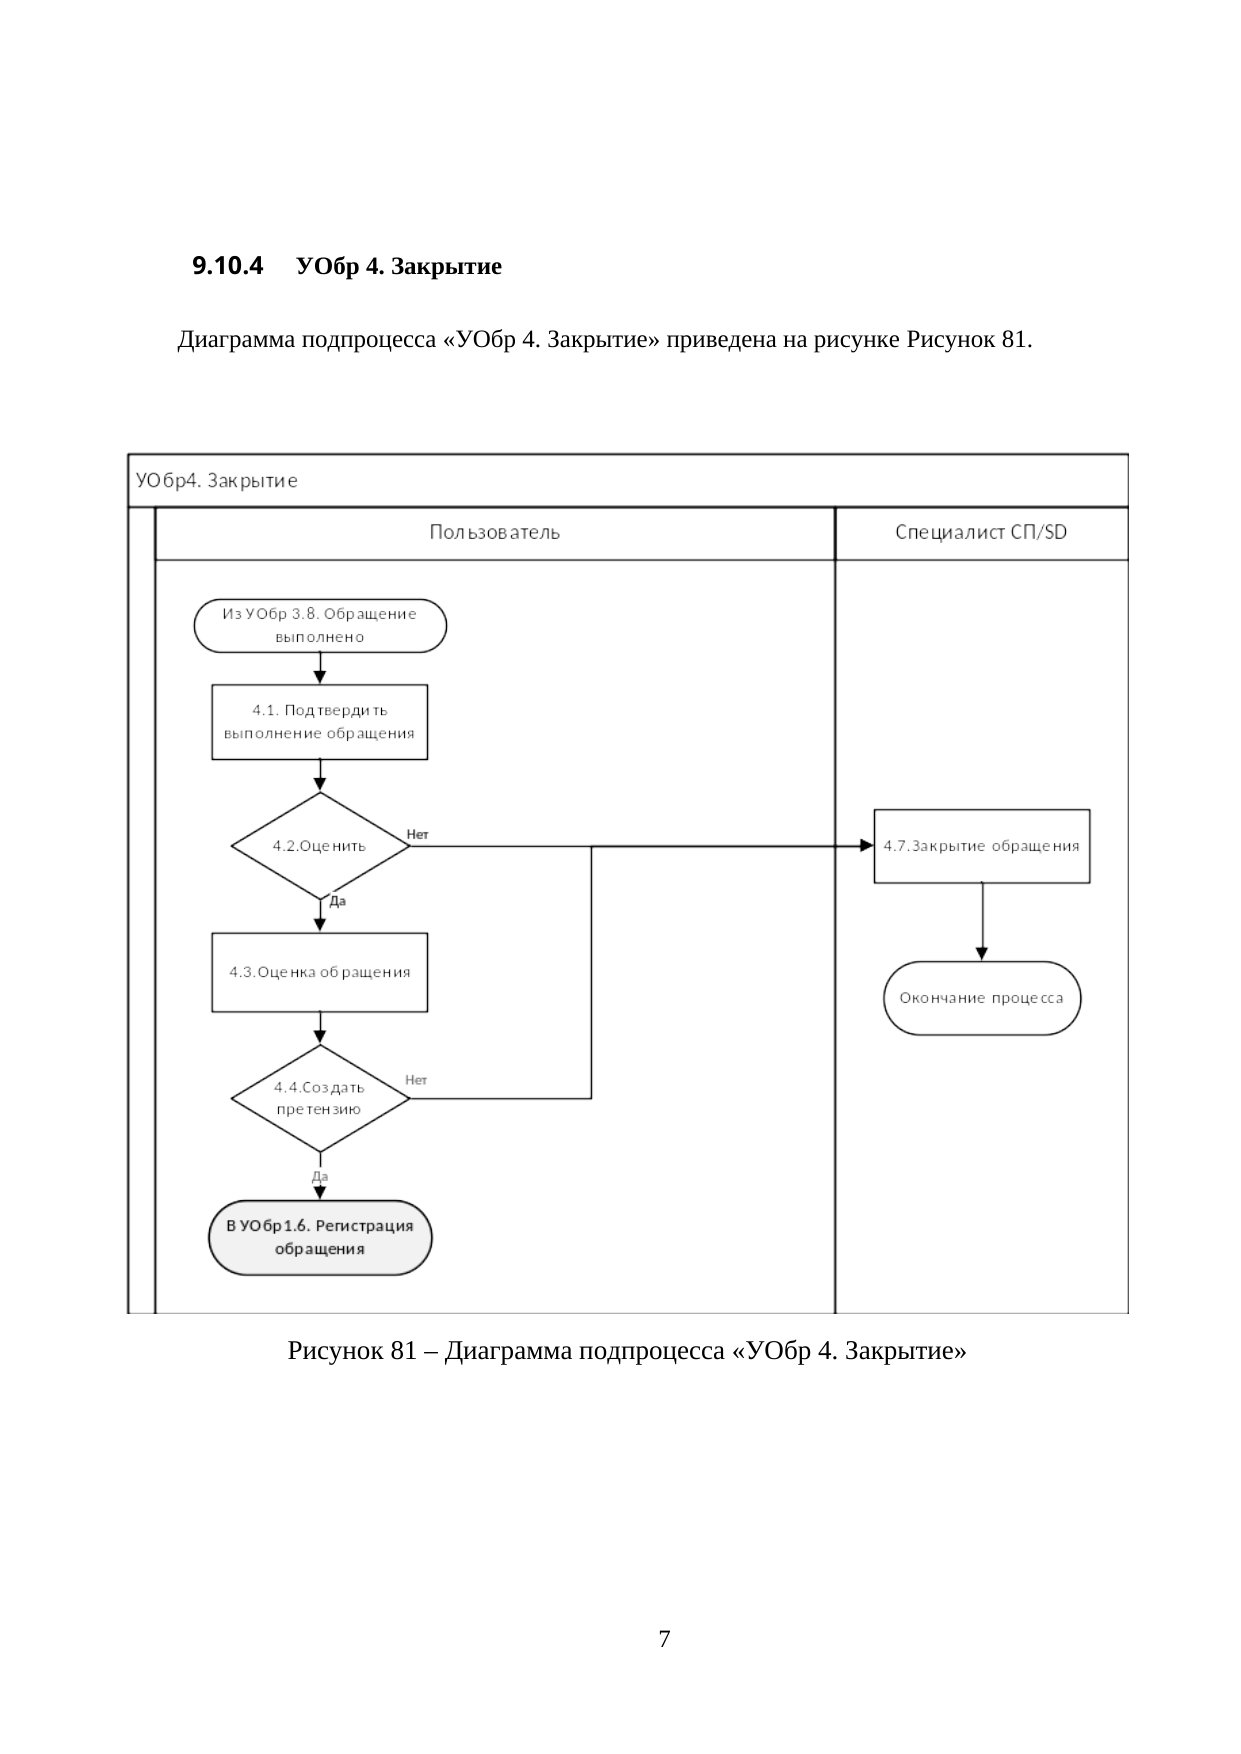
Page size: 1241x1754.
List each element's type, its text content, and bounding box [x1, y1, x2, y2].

subtitle УОбр 4. Закрытие [192, 248, 1152, 282]
